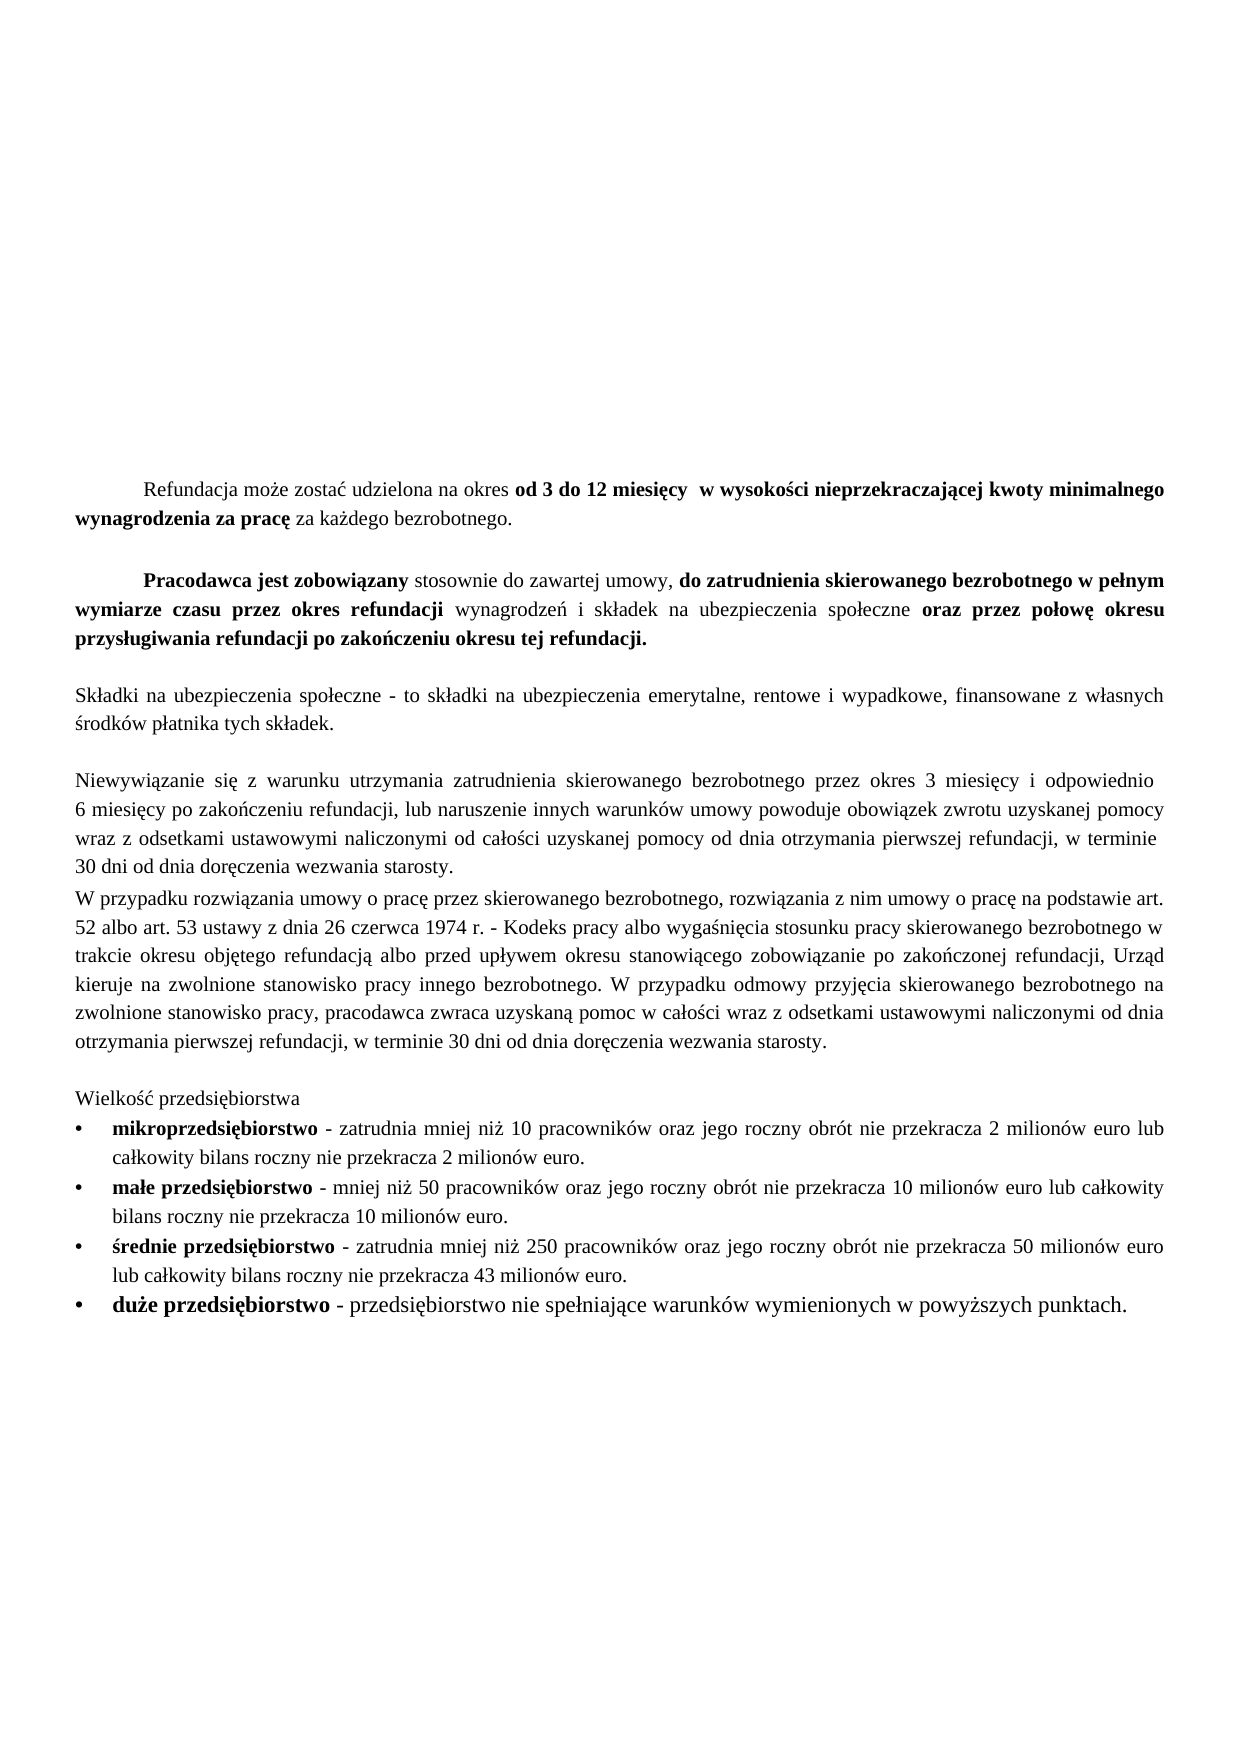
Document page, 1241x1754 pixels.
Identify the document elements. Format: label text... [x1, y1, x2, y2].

list małe przedsiębiorstwo - mniej niż 50 pracowników oraz jego roczny obrót nie przekracza 10 milionów euro lub całkowity bilans roczny nie przekracza 10 milionów euro. [75, 1172, 1165, 1229]
text Pracodawca jest zobowiązany stosownie do zawartej umowy, do zatrudnienia skierowanego bezrobotnego w pełnym wymiarze czasu przez okres refundacji wynagrodzeń i składek na ubezpieczenia społeczne oraz przez połowę okresu przysługiwania refundacji po zakończeniu okresu tej refundacji. [75, 564, 1165, 651]
list średnie przedsiębiorstwo - zatrudnia mniej niż 250 pracowników oraz jego roczny obrót nie przekracza 50 milionów euro lub całkowity bilans roczny nie przekracza 43 milionów euro. [75, 1231, 1165, 1288]
text Refundacja może zostać udzielona na okres od 3 do 12 miesięcy w wysokości nieprzekraczającej kwoty minimalnego wynagrodzenia za pracę za każdego bezrobotnego. [75, 474, 1165, 532]
list duże przedsiębiorstwo - przedsiębiorstwo nie spełniające warunków wymienionych w powyższych punktach. [75, 1290, 1165, 1318]
text W przypadku rozwiązania umowy o pracę przez skierowanego bezrobotnego, rozwiązania z nim umowy o pracę na podstawie art. 52 albo art. 53 ustawy z dnia 26 czerwca 1974 r. - Kodeks pracy albo wygaśnięcia stosunku pracy skierowanego bezrobotnego w trakcie okresu objętego refundacją albo przed upływem okresu stanowiącego zobowiązanie po zakończonej refundacji, Urząd kieruje na zwolnione stanowisko pracy innego bezrobotnego. W przypadku odmowy przyjęcia skierowanego bezrobotnego na zwolnione stanowisko pracy, pracodawca zwraca uzyskaną pomoc w całości wraz z odsetkami ustawowymi naliczonymi od dnia otrzymania pierwszej refundacji, w terminie 30 dni od dnia doręczenia wezwania starosty. [75, 883, 1165, 1054]
text Wielkość przedsiębiorstwa [75, 1082, 1165, 1111]
list mikroprzedsiębiorstwo - zatrudnia mniej niż 10 pracowników oraz jego roczny obrót nie przekracza 2 milionów euro lub całkowity bilans roczny nie przekracza 2 milionów euro. [75, 1112, 1165, 1170]
text Składki na ubezpieczenia społeczne - to składki na ubezpieczenia emerytalne, rentowe i wypadkowe, finansowane z własnych środków płatnika tych składek. [75, 679, 1165, 736]
text Niewywiązanie się z warunku utrzymania zatrudnienia skierowanego bezrobotnego przez okres 3 miesięcy i odpowiednio 6 miesięcy po zakończeniu refundacji, lub naruszenie innych warunków umowy powoduje obowiązek zwrotu uzyskanej pomocy wraz z odsetkami ustawowymi naliczonymi od całości uzyskanej pomocy od dnia otrzymania pierwszej refundacji, w terminie 30 dni od dnia doręczenia wezwania starosty. [75, 765, 1165, 879]
